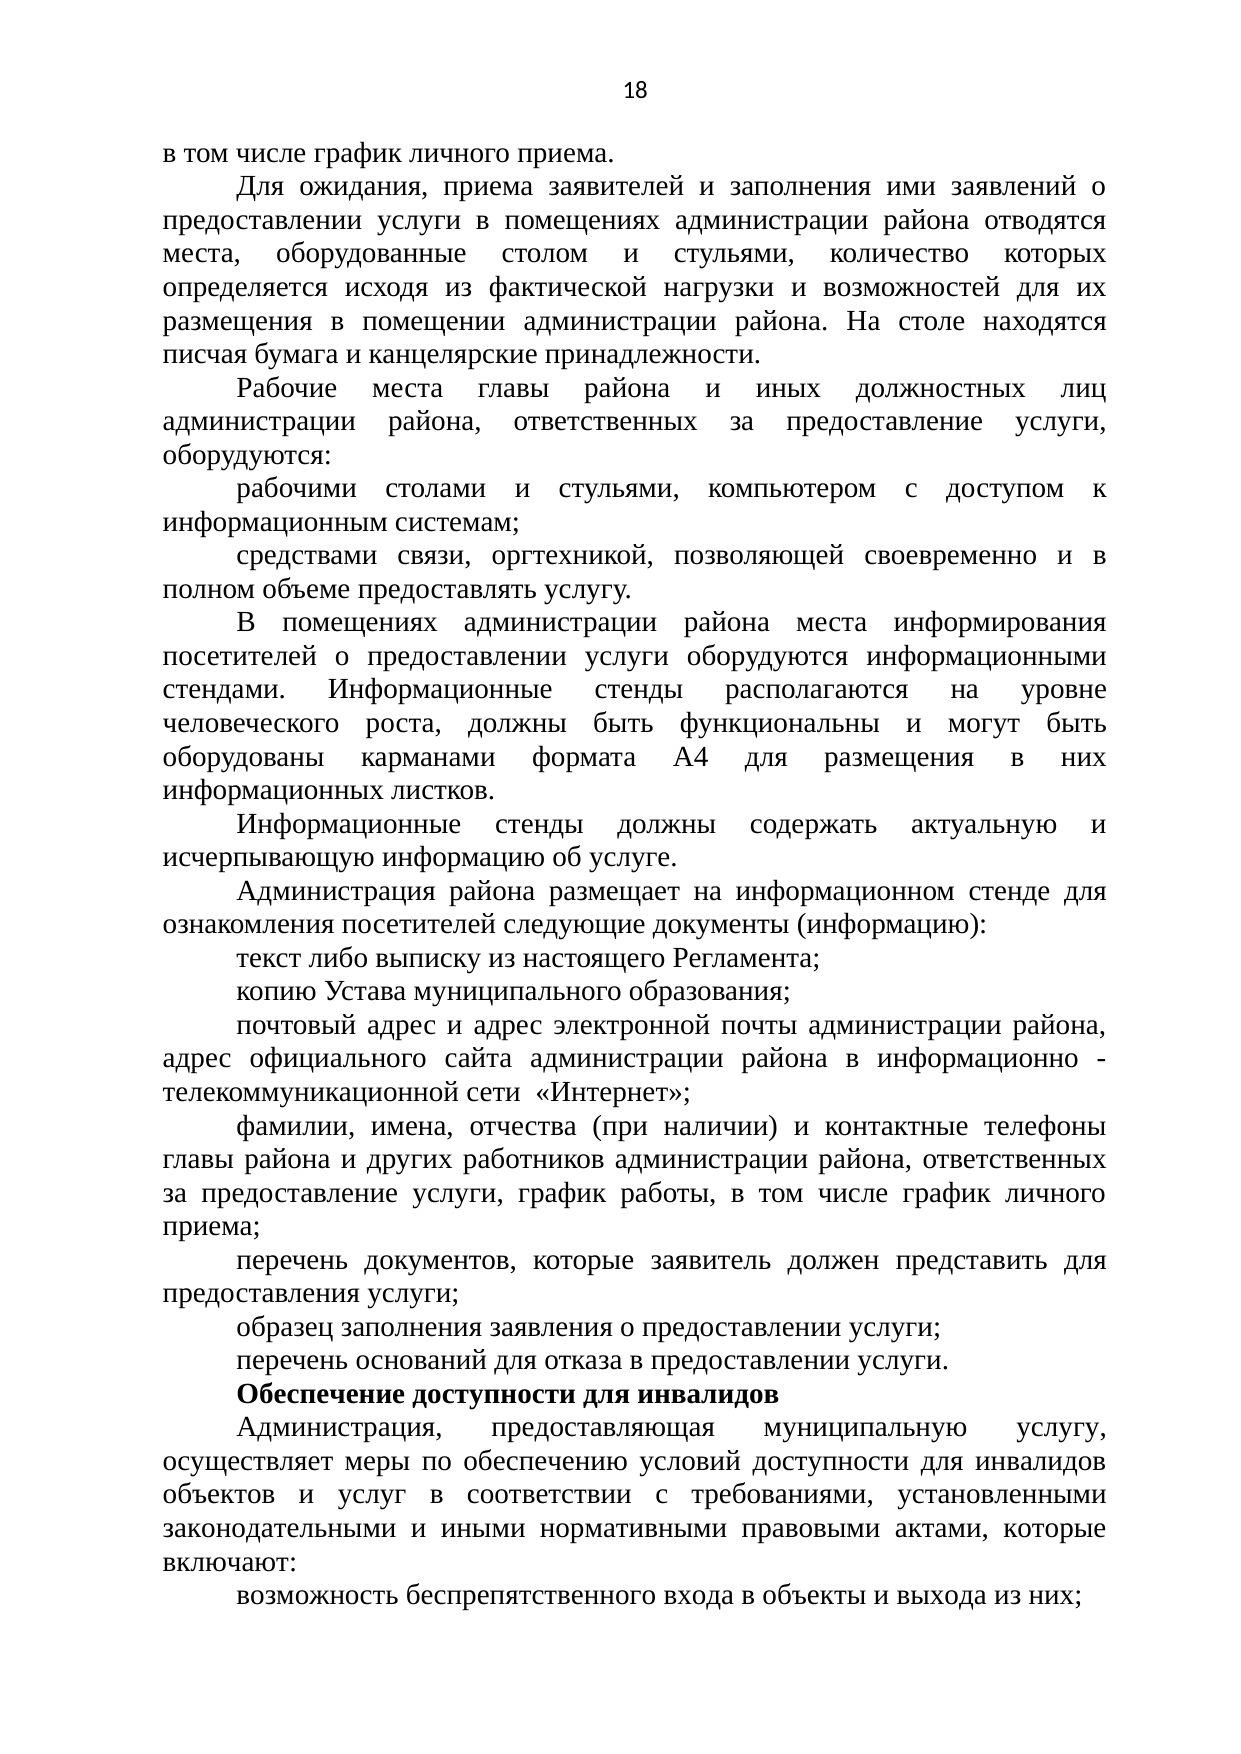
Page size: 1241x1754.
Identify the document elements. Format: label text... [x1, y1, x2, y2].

text образец заполнения заявления о предоставлении услуги; [162, 1309, 1107, 1342]
text Администрация, предоставляющая муниципальную услугу, осуществляет меры по обеспечению условий доступности для инвалидов объектов и услуг в соответствии с требованиями, установленными законодательными и иными нормативными правовыми актами, которые включают: [162, 1409, 1107, 1577]
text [162, 135, 1107, 168]
text Информационные стенды должны содержать актуальную и исчерпывающую информацию об услуге. [162, 806, 1107, 873]
text текст либо выписку из настоящего Регламента; [162, 940, 1107, 973]
text почтовый адрес и адрес электронной почты администрации района, адрес официального сайта администрации района в информационно - телекоммуникационной сети «Интернет»; [162, 1007, 1107, 1108]
text возможность беспрепятственного входа в объекты и выхода из них; [162, 1577, 1107, 1611]
text копию Устава муниципального образования; [162, 973, 1107, 1007]
text Рабочие места главы района и иных должностных лиц администрации района, ответственных за предоставление услуги, оборудуются: [162, 370, 1107, 470]
text фамилии, имена, отчества (при наличии) и контактные телефоны главы района и других работников администрации района, ответственных за предоставление услуги, график работы, в том числе график личного приема; [162, 1108, 1107, 1242]
text Для ожидания, приема заявителей и заполнения ими заявлений о предоставлении услуги в помещениях администрации района отводятся места, оборудованные столом и стульями, количество которых определяется исходя из фактической нагрузки и возможностей для их размещения в помещении администрации района. На столе находятся писчая бумага и канцелярские принадлежности. [162, 168, 1107, 370]
text средствами связи, оргтехникой, позволяющей своевременно и в полном объеме предоставлять услугу. [162, 537, 1107, 604]
text рабочими столами и стульями, компьютером с доступом к информационным системам; [162, 470, 1107, 537]
text Администрация района размещает на информационном стенде для ознакомления посетителей следующие документы (информацию): [162, 873, 1107, 940]
text перечень документов, которые заявитель должен представить для предоставления услуги; [162, 1242, 1107, 1309]
text В помещениях администрации района места информирования посетителей о предоставлении услуги оборудуются информационными стендами. Информационные стенды располагаются на уровне человеческого роста, должны быть функциональны и могут быть оборудованы карманами формата А4 для размещения в них информационных листков. [162, 604, 1107, 806]
text Обеспечение доступности для инвалидов [162, 1376, 1107, 1409]
text перечень оснований для отказа в предоставлении услуги. [162, 1342, 1107, 1376]
